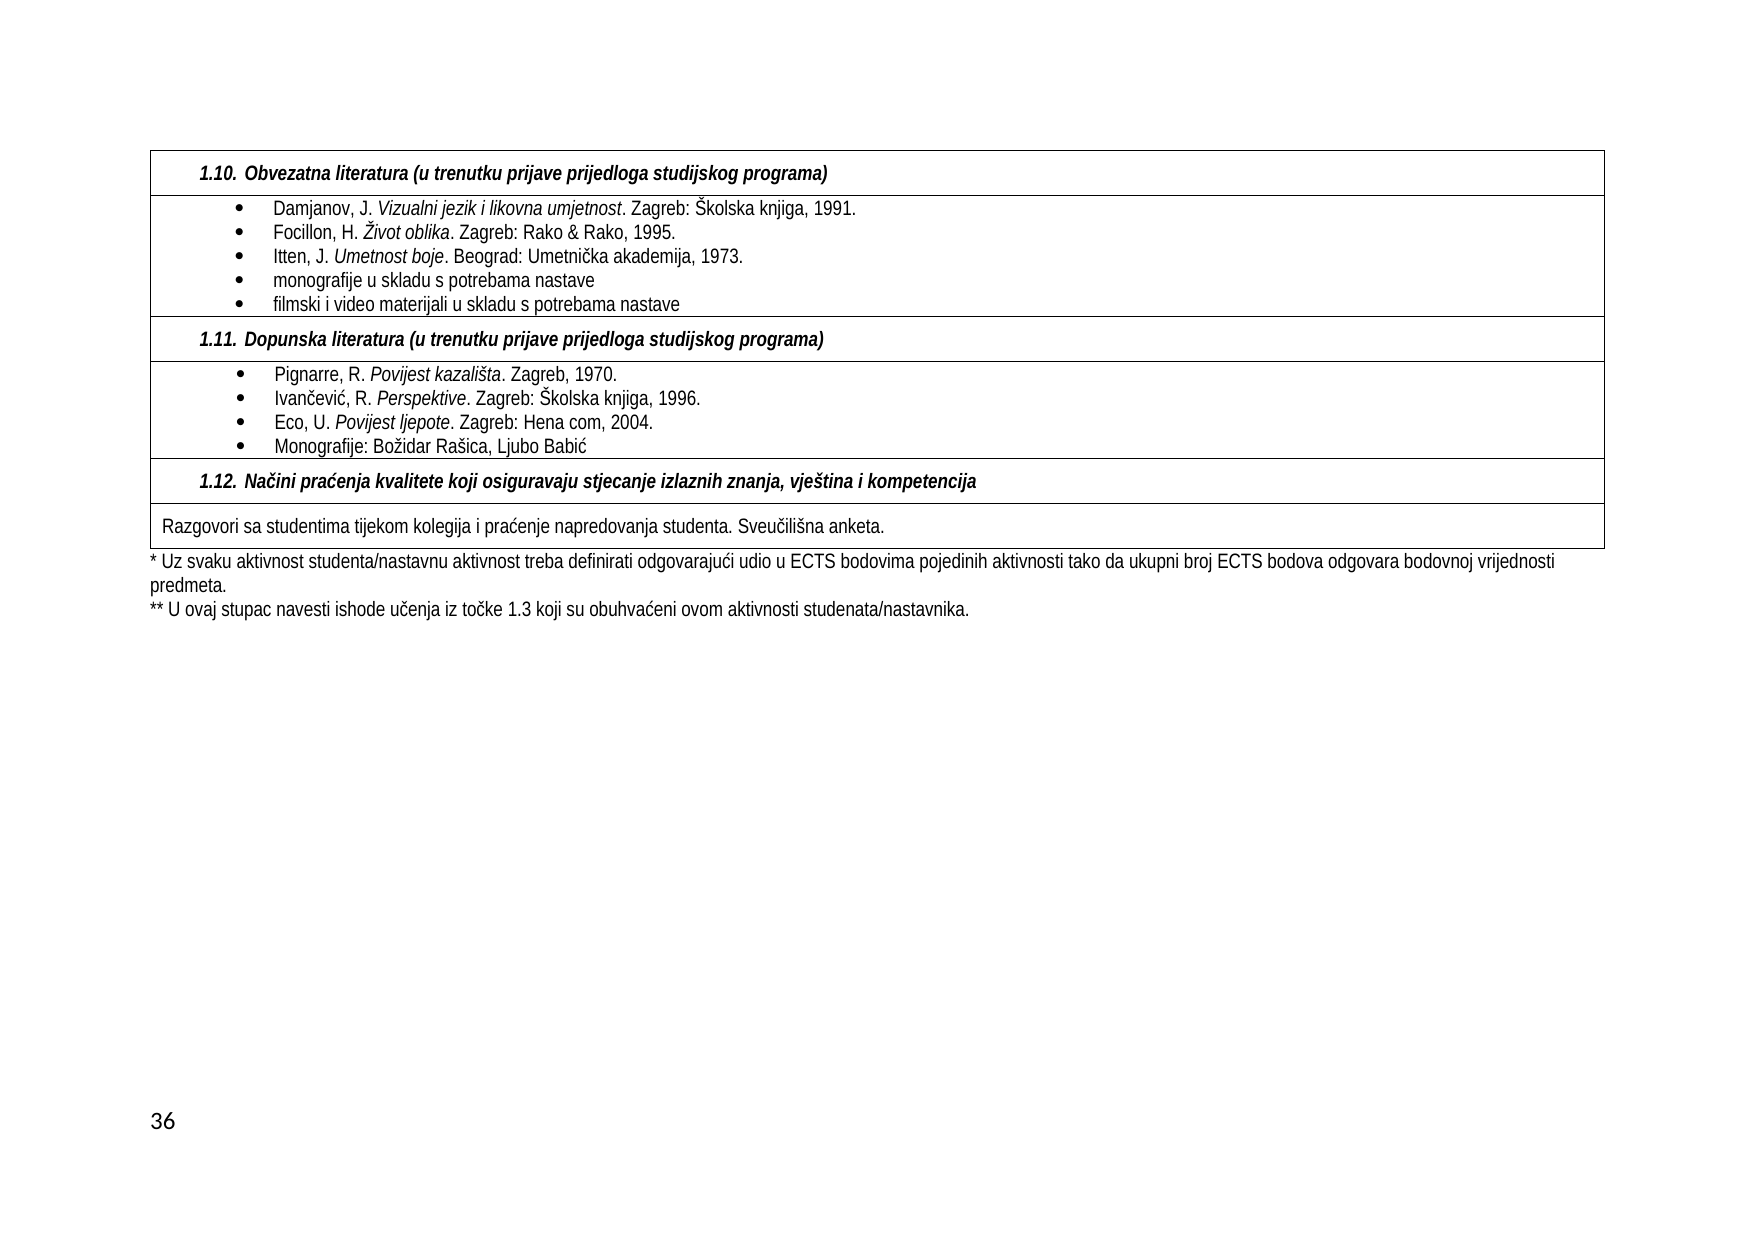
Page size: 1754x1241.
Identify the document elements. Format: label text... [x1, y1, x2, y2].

table_cell Pignarre, R. Povijest kazališta. Zagreb, 1970. Ivančević, R. Perspektive. Zagreb: Školska knjiga, 1996. Eco, U. Povijest ljepote. Zagreb: Hena com, 2004. Monografije: Božidar Rašica, Ljubo Babić [151, 362, 1604, 458]
table_cell Obvezatna literatura (u trenutku prijave prijedloga studijskog programa) [151, 151, 1604, 195]
text * Uz svaku aktivnost studenta/nastavnu aktivnost treba definirati odgovarajući udio u ECTS bodovima pojedinih aktivnosti tako da ukupni broj ECTS bodova odgovara bodovnoj vrijednosti predmeta. [150, 549, 1604, 597]
table_cell Razgovori sa studentima tijekom kolegija i praćenje napredovanja studenta. Sveučilišna anketa. [151, 504, 1604, 548]
table_cell Damjanov, J. Vizualni jezik i likovna umjetnost. Zagreb: Školska knjiga, 1991. Focillon, H. Život oblika. Zagreb: Rako & Rako, 1995. Itten, J. Umetnost boje. Beograd: Umetnička akademija, 1973. monografije u skladu s potrebama nastave filmski i video materijali u skladu s potrebama nastave [151, 196, 1604, 316]
text ** U ovaj stupac navesti ishode učenja iz točke 1.3 koji su obuhvaćeni ovom aktivnosti studenata/nastavnika. [150, 597, 1604, 621]
table_cell Dopunska literatura (u trenutku prijave prijedloga studijskog programa) [151, 317, 1604, 361]
table_cell Načini praćenja kvalitete koji osiguravaju stjecanje izlaznih znanja, vještina i kompetencija [151, 459, 1604, 503]
